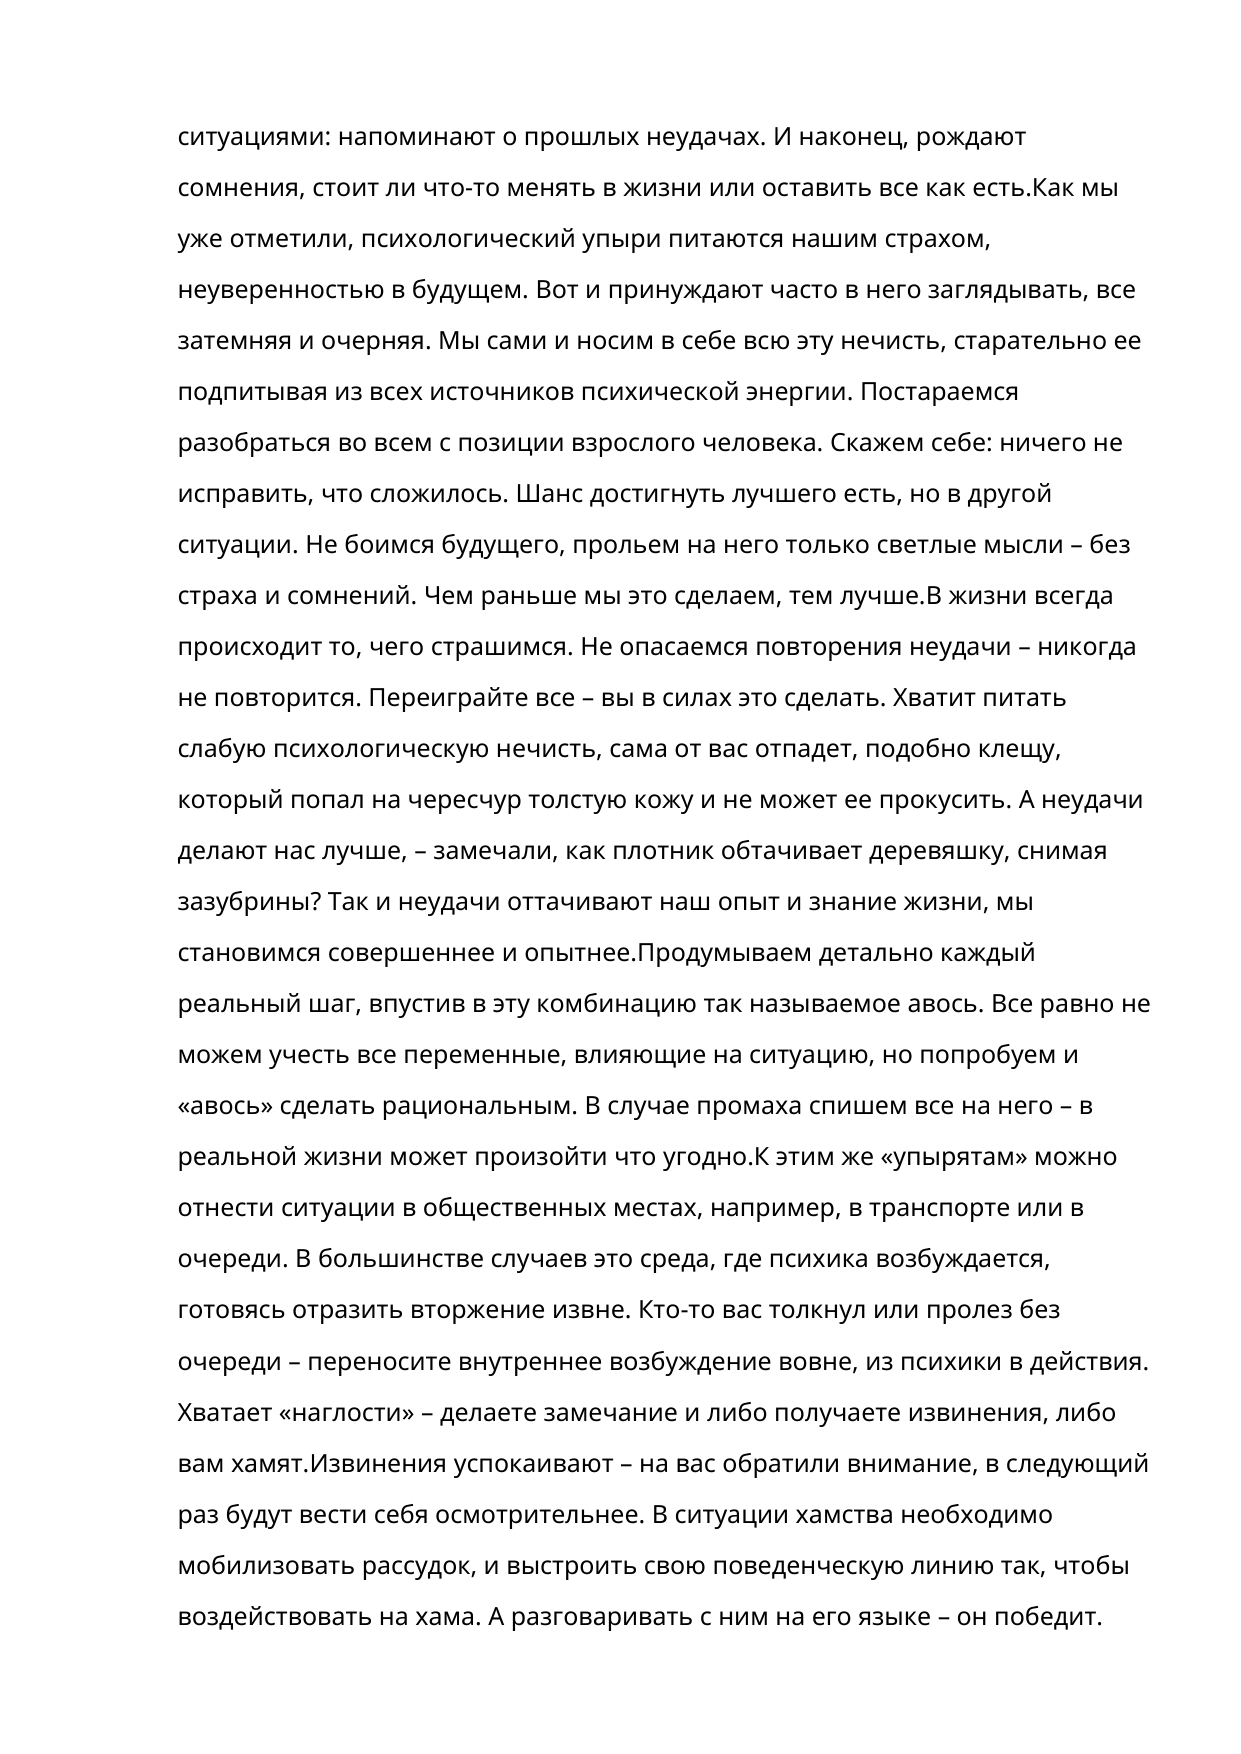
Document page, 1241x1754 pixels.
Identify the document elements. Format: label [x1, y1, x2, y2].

text [177, 118, 1152, 1632]
